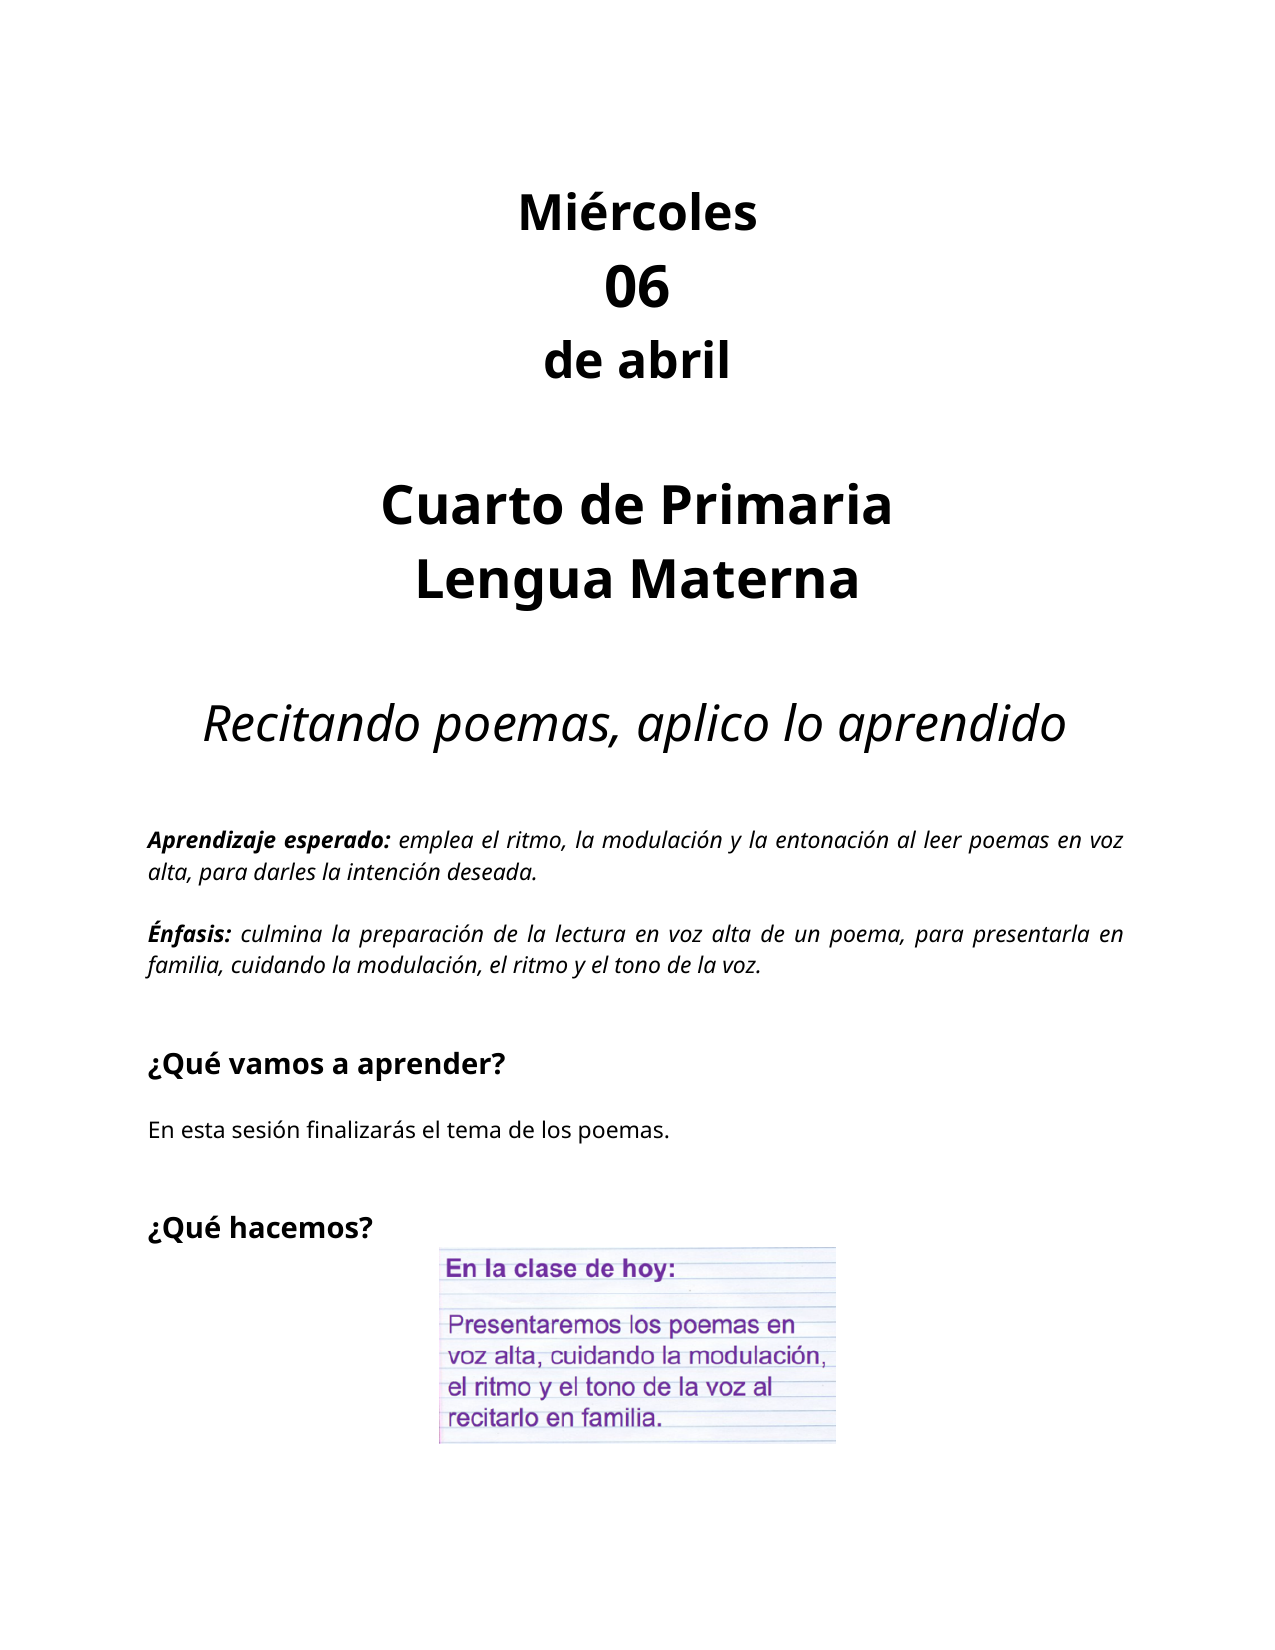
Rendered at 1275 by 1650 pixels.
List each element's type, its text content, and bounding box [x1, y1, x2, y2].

picture [439, 1247, 836, 1444]
text Cuarto de Primaria [148, 467, 1127, 540]
text Miércoles [148, 177, 1127, 245]
text Énfasis: culmina la preparación de la lectura en voz alta de un poema, para presentarla en familia, cuidando la modulación, el ritmo y el tono de la voz. [148, 918, 1127, 980]
text ¿Qué hacemos? [148, 1208, 1127, 1247]
text 06 [148, 245, 1127, 325]
text Recitando poemas, aplico lo aprendido [148, 688, 1127, 756]
text ¿Qué vamos a aprender? [148, 1043, 1127, 1083]
text de abril [148, 325, 1127, 393]
text Aprendizaje esperado: emplea el ritmo, la modulación y la entonación al leer poemas en voz alta, para darles la intención deseada. [148, 824, 1127, 887]
text Lengua Materna [148, 540, 1127, 614]
text En esta sesión finalizarás el tema de los poemas. [148, 1114, 1127, 1145]
